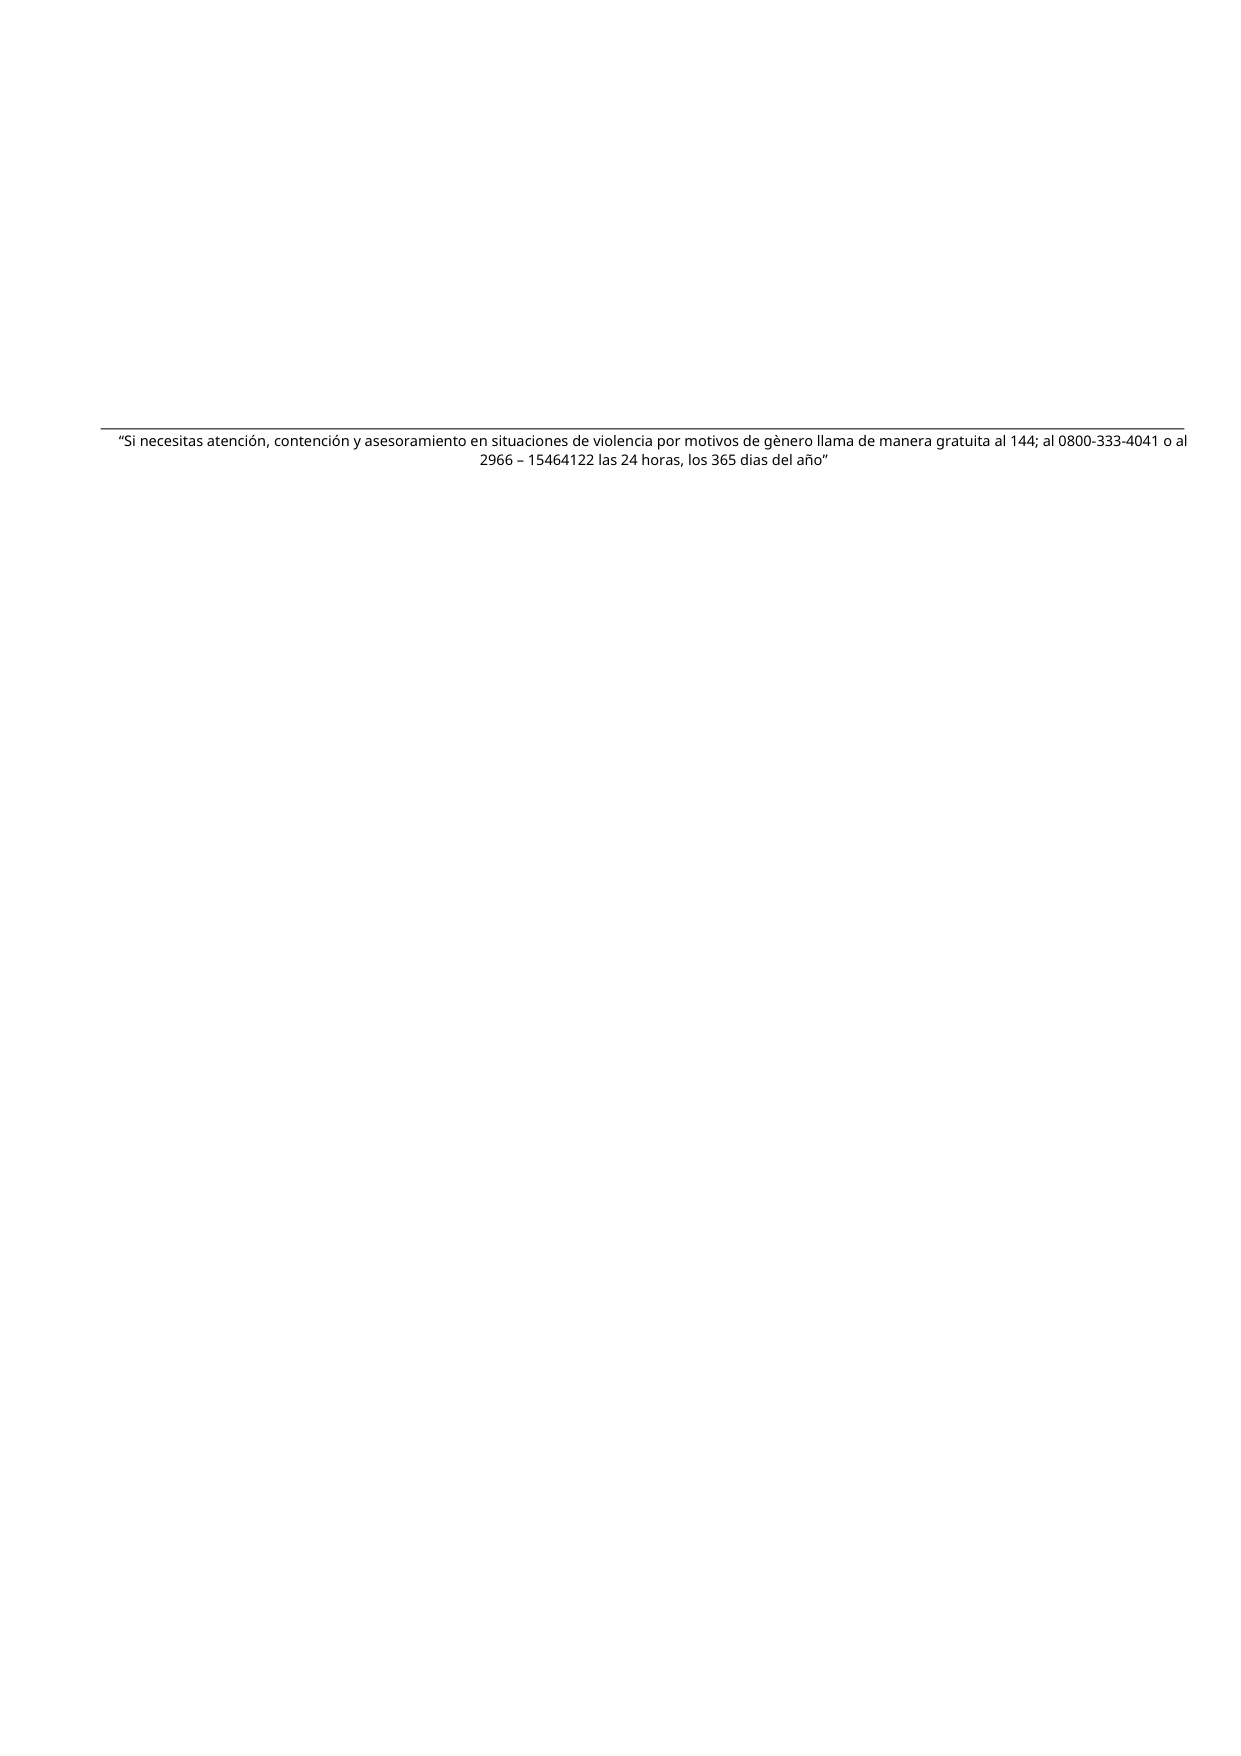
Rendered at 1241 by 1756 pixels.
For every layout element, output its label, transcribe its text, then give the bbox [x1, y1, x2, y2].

text “Si necesitas atención, contención y asesoramiento en situaciones de violencia por motivos de gènero llama de manera gratuita al 144; al 0800-333-4041 o al 2966 – 15464122 las 24 horas, los 365 dias del año” [111, 429, 1196, 470]
